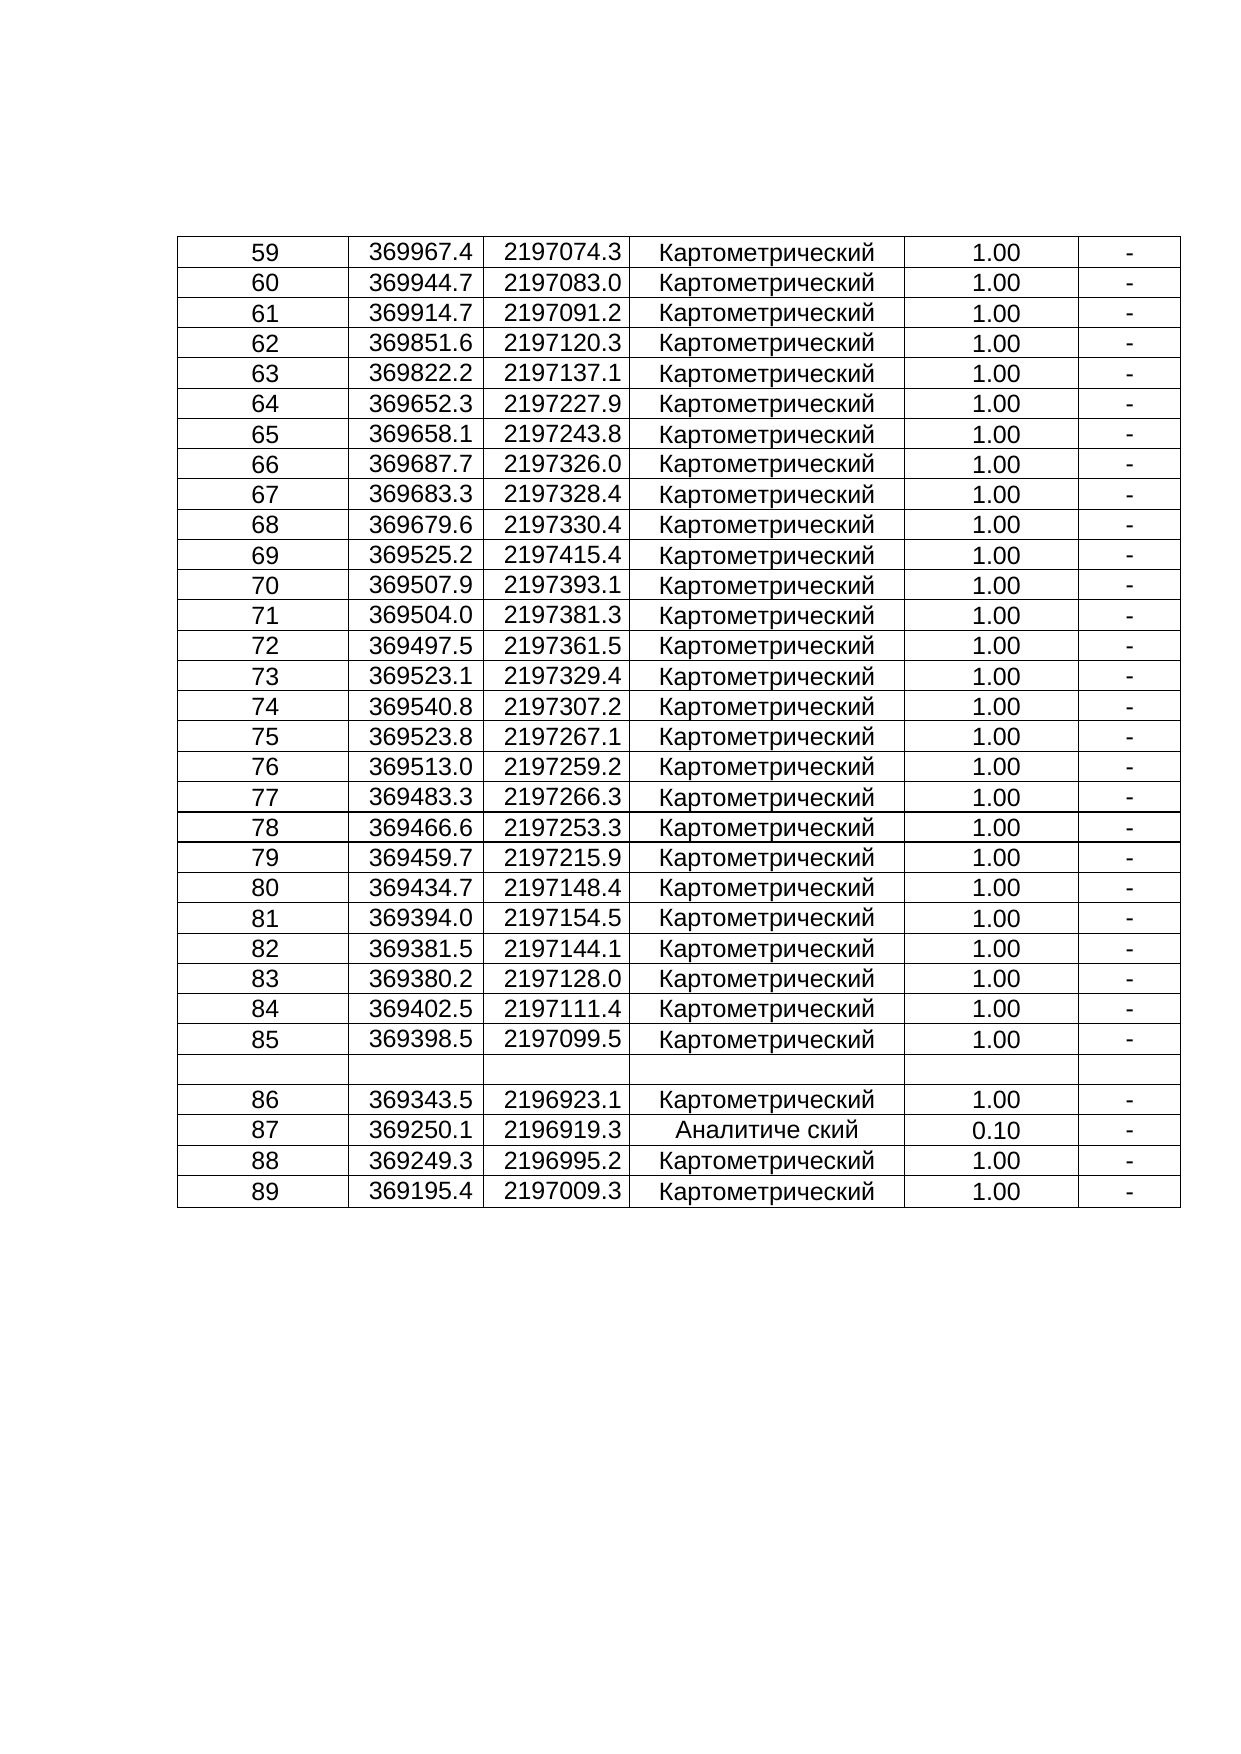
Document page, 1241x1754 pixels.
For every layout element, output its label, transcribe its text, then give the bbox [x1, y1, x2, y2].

table_cell 369250.13 [349, 1115, 483, 1144]
table_cell - [1079, 449, 1180, 478]
table_cell 1.00 [905, 540, 1078, 569]
table_cell 69 [178, 540, 348, 569]
table_cell - [1079, 600, 1180, 630]
table_cell Картометрический [630, 782, 904, 811]
table_cell 1.00 [905, 600, 1078, 630]
table_cell 1.00 [905, 934, 1078, 962]
table_cell 1.00 [905, 1024, 1078, 1053]
table_cell Картометрический [630, 298, 904, 327]
table_cell 369459.73 [349, 843, 483, 872]
table_cell 2197137.19 [484, 358, 629, 388]
table_cell 1.00 [905, 358, 1078, 388]
table_cell - [1079, 934, 1180, 962]
table_cell 89 [178, 1176, 348, 1207]
table_cell 59 [178, 237, 348, 267]
table_cell 1.00 [905, 691, 1078, 720]
table_cell 1.00 [905, 873, 1078, 902]
table_cell 2197148.49 [484, 873, 629, 902]
table_cell 2197215.92 [484, 843, 629, 872]
table_cell Картометрический [630, 1085, 904, 1114]
table_cell 1.00 [905, 843, 1078, 872]
table_cell 369380.20 [349, 964, 483, 993]
table_cell 61 [178, 298, 348, 327]
table_cell - [1079, 691, 1180, 720]
table_cell 1.00 [905, 903, 1078, 932]
table_cell 2197111.45 [484, 994, 629, 1023]
table_cell 2197091.22 [484, 298, 629, 327]
table_cell - [1079, 721, 1180, 751]
table_cell 82 [178, 934, 348, 962]
table_cell Картометрический [630, 389, 904, 418]
table_cell - [1079, 964, 1180, 993]
table_cell 70 [178, 570, 348, 599]
table_cell 2197259.27 [484, 752, 629, 781]
table_cell 2197009.35 [484, 1176, 629, 1207]
table_cell - [1079, 540, 1180, 569]
table_cell 369504.07 [349, 600, 483, 630]
table_cell 369525.29 [349, 540, 483, 569]
table_cell Картометрический [630, 691, 904, 720]
table_cell 2197329.46 [484, 661, 629, 690]
table_cell 1.00 [905, 721, 1078, 751]
table_cell - [1079, 782, 1180, 811]
table_cell Картометрический [630, 964, 904, 993]
table_cell Картометрический [630, 752, 904, 781]
table_cell 2197266.36 [484, 782, 629, 811]
table_cell 2197253.34 [484, 813, 629, 841]
table_cell 369434.79 [349, 873, 483, 902]
table_cell 73 [178, 661, 348, 690]
table_cell Картометрический [630, 721, 904, 751]
table_cell 2196923.16 [484, 1085, 629, 1114]
table_cell 2197099.51 [484, 1024, 629, 1053]
table_cell 2197154.53 [484, 903, 629, 932]
table_cell 369343.54 [349, 1085, 483, 1114]
table_cell 67 [178, 479, 348, 509]
table_cell 80 [178, 873, 348, 902]
table_cell 1.00 [905, 1176, 1078, 1207]
table_cell - [1079, 903, 1180, 932]
table_cell Картометрический [630, 510, 904, 539]
table_cell [1079, 1055, 1180, 1084]
table_cell 369381.59 [349, 934, 483, 962]
table_cell - [1079, 752, 1180, 781]
table_cell 2197227.90 [484, 389, 629, 418]
table_cell - [1079, 479, 1180, 509]
table_cell 85 [178, 1024, 348, 1053]
table_cell 2196919.34 [484, 1115, 629, 1144]
table_cell 369466.63 [349, 813, 483, 841]
table_cell 2197120.38 [484, 328, 629, 357]
table_cell 1.00 [905, 510, 1078, 539]
table_cell Картометрический [630, 661, 904, 690]
table_cell 2197415.48 [484, 540, 629, 569]
table_cell 369483.30 [349, 782, 483, 811]
table_cell [630, 1055, 904, 1084]
table_cell - [1079, 298, 1180, 327]
table_cell 77 [178, 782, 348, 811]
table_cell 68 [178, 510, 348, 539]
table_cell 369944.74 [349, 268, 483, 297]
table_cell 2197330.46 [484, 510, 629, 539]
table_cell 2197307.25 [484, 691, 629, 720]
table_cell 2197144.13 [484, 934, 629, 962]
table_cell 1.00 [905, 328, 1078, 357]
table_cell 71 [178, 600, 348, 630]
table_cell 74 [178, 691, 348, 720]
table_cell 84 [178, 994, 348, 1023]
table_cell 1.00 [905, 661, 1078, 690]
table_cell 88 [178, 1146, 348, 1175]
table_cell - [1079, 1146, 1180, 1175]
table_cell 64 [178, 389, 348, 418]
table_cell 2197381.31 [484, 600, 629, 630]
table_cell 1.00 [905, 813, 1078, 841]
table_cell 369398.51 [349, 1024, 483, 1053]
table_cell 60 [178, 268, 348, 297]
table_cell Картометрический [630, 994, 904, 1023]
table_cell 1.00 [905, 994, 1078, 1023]
table_cell 86 [178, 1085, 348, 1114]
table_cell - [1079, 358, 1180, 388]
table_cell 1.00 [905, 570, 1078, 599]
table_cell Картометрический [630, 600, 904, 630]
table_cell Картометрический [630, 479, 904, 509]
table_cell Картометрический [630, 1176, 904, 1207]
table_cell 369249.35 [349, 1146, 483, 1175]
table_cell - [1079, 389, 1180, 418]
table_cell 2197083.05 [484, 268, 629, 297]
table_cell - [1079, 1176, 1180, 1207]
table_cell Картометрический [630, 237, 904, 267]
table_cell 72 [178, 631, 348, 660]
table_cell Картометрический [630, 903, 904, 932]
table_cell Картометрический [630, 570, 904, 599]
table_cell 369507.96 [349, 570, 483, 599]
table_cell 1.00 [905, 449, 1078, 478]
table_cell 369523.88 [349, 721, 483, 751]
table_cell 369658.10 [349, 419, 483, 448]
table_cell - [1079, 268, 1180, 297]
table_cell - [1079, 661, 1180, 690]
table_cell 1.00 [905, 479, 1078, 509]
table_cell - [1079, 237, 1180, 267]
table_cell 2197361.57 [484, 631, 629, 660]
table_cell 369687.70 [349, 449, 483, 478]
table_cell 81 [178, 903, 348, 932]
table_cell 79 [178, 843, 348, 872]
table_cell Картометрический [630, 358, 904, 388]
table_cell 2197074.33 [484, 237, 629, 267]
table_cell 1.00 [905, 1085, 1078, 1114]
table_cell 78 [178, 813, 348, 841]
table_cell 369822.20 [349, 358, 483, 388]
table_cell Картометрический [630, 934, 904, 962]
table_cell 2197128.00 [484, 964, 629, 993]
table_cell 0.10 [905, 1115, 1078, 1144]
table_cell 1.00 [905, 631, 1078, 660]
table_cell Картометрический [630, 419, 904, 448]
table_cell [905, 1055, 1078, 1084]
table_cell 1.00 [905, 237, 1078, 267]
table_cell Картометрический [630, 449, 904, 478]
table_cell 63 [178, 358, 348, 388]
table_cell - [1079, 1115, 1180, 1144]
table_cell - [1079, 510, 1180, 539]
table_cell - [1079, 813, 1180, 841]
table_cell Картометрический [630, 1146, 904, 1175]
table_cell - [1079, 994, 1180, 1023]
table_cell - [1079, 570, 1180, 599]
table_cell - [1079, 631, 1180, 660]
table_cell - [1079, 328, 1180, 357]
table_cell 1.00 [905, 782, 1078, 811]
table_cell 369523.17 [349, 661, 483, 690]
table_cell 1.00 [905, 964, 1078, 993]
table_cell 369402.51 [349, 994, 483, 1023]
table_cell 1.00 [905, 752, 1078, 781]
table_cell 369394.08 [349, 903, 483, 932]
table_cell 1.00 [905, 419, 1078, 448]
table_cell 2197243.87 [484, 419, 629, 448]
table_cell Картометрический [630, 873, 904, 902]
table_cell Картометрический [630, 328, 904, 357]
table_cell 369652.35 [349, 389, 483, 418]
table_cell 2197328.41 [484, 479, 629, 509]
table_cell 1.00 [905, 268, 1078, 297]
table_cell 1.00 [905, 298, 1078, 327]
table_cell 87 [178, 1115, 348, 1144]
table_cell - [1079, 873, 1180, 902]
table_cell 369195.40 [349, 1176, 483, 1207]
table_cell 1.00 [905, 1146, 1078, 1175]
table_cell 2197393.12 [484, 570, 629, 599]
table_cell Картометрический [630, 540, 904, 569]
table_cell - [1079, 843, 1180, 872]
table_cell 65 [178, 419, 348, 448]
table_cell 2196995.24 [484, 1146, 629, 1175]
table_cell [484, 1055, 629, 1084]
table_cell 83 [178, 964, 348, 993]
table_cell 369497.56 [349, 631, 483, 660]
table_cell 369679.66 [349, 510, 483, 539]
table_cell 369914.77 [349, 298, 483, 327]
table_cell - [1079, 1024, 1180, 1053]
table_cell 62 [178, 328, 348, 357]
table_cell Картометрический [630, 813, 904, 841]
table_cell - [1079, 419, 1180, 448]
table_cell 369683.38 [349, 479, 483, 509]
table_cell [349, 1055, 483, 1084]
table_cell Картометрический [630, 268, 904, 297]
table_cell 76 [178, 752, 348, 781]
table_cell [178, 1055, 348, 1084]
table_cell 2197267.10 [484, 721, 629, 751]
table_cell Картометрический [630, 631, 904, 660]
table_cell 2197326.03 [484, 449, 629, 478]
table_cell 369967.46 [349, 237, 483, 267]
table_cell 369851.63 [349, 328, 483, 357]
table_cell 1.00 [905, 389, 1078, 418]
table_cell Картометрический [630, 1024, 904, 1053]
table_cell 369540.88 [349, 691, 483, 720]
table_cell 66 [178, 449, 348, 478]
table_cell 369513.04 [349, 752, 483, 781]
table_cell Картометрический [630, 843, 904, 872]
table_cell 75 [178, 721, 348, 751]
table_cell Аналитиче ский [630, 1115, 904, 1144]
table_cell - [1079, 1085, 1180, 1114]
